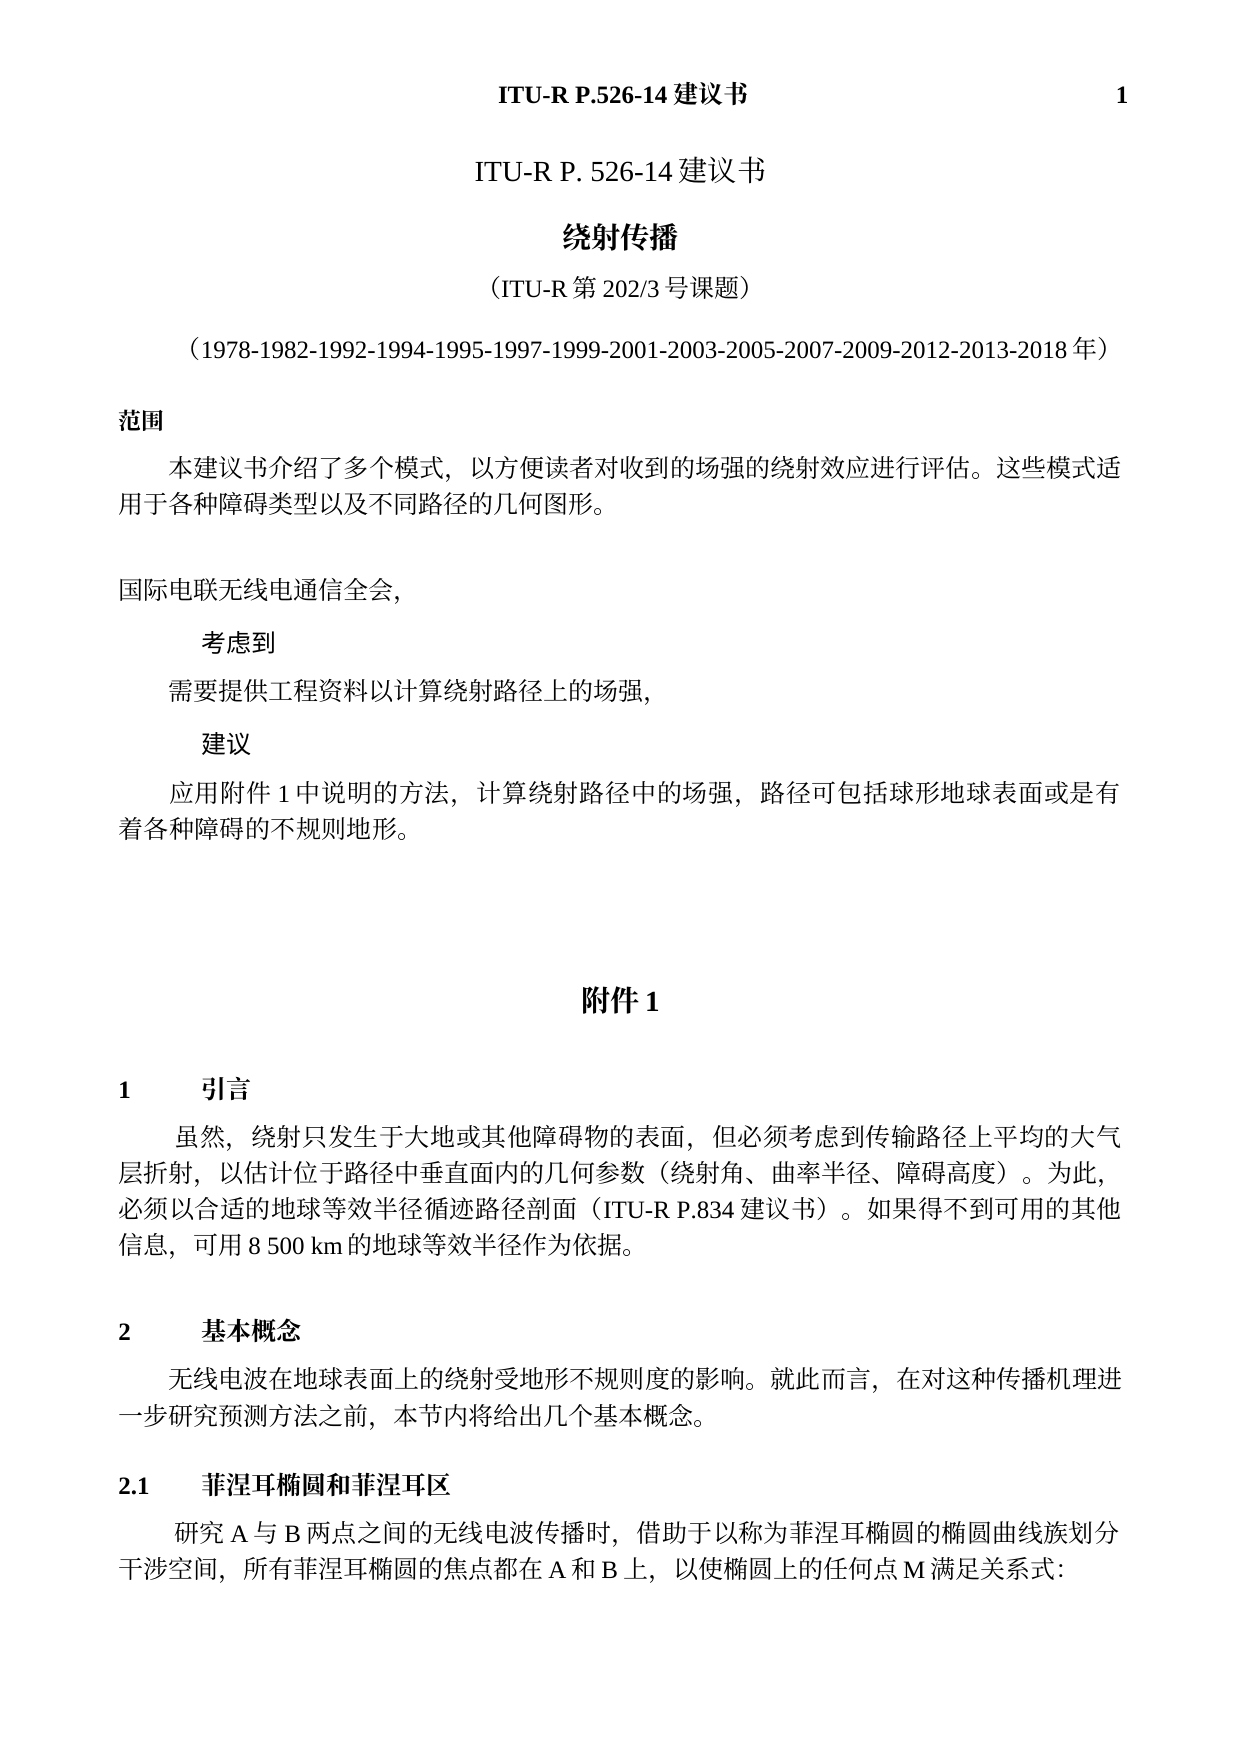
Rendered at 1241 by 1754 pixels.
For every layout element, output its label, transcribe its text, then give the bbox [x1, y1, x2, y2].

text 建议 [201, 724, 1122, 761]
title 绕射传播 [118, 214, 1122, 256]
text 国际电联无线电通信全会， [118, 571, 1122, 607]
text 研究A与B两点之间的无线电波传播时，借助于以称为菲涅耳椭圆的椭圆曲线族划分干涉空间，所有菲涅耳椭圆的焦点都在A和B上，以使椭圆上的任何点M满足关系式： [118, 1514, 1122, 1586]
text 考虑到 [201, 623, 1122, 659]
title 附件1 [118, 978, 1122, 1019]
subtitle 2 基本概念 [118, 1312, 1122, 1348]
text 虽然，绕射只发生于大地或其他障碍物的表面，但必须考虑到传输路径上平均的大气层折射，以估计位于路径中垂直面内的几何参数（绕射角、曲率半径、障碍高度）。为此，必须以合适的地球等效半径循迹路径剖面（ITU-R P.834建议书）。如果得不到可用的其他信息，可用8 500 km的地球等效半径作为依据。 [118, 1118, 1122, 1262]
text （1978-1982-1992-1994-1995-1997-1999-2001-2003-2005-2007-2009-2012-2013-2018年） [118, 330, 1122, 366]
subtitle 2.1 菲涅耳椭圆和菲涅耳区 [118, 1465, 1122, 1501]
text 应用附件1中说明的方法，计算绕射路径中的场强，路径可包括球形地球表面或是有着各种障碍的不规则地形。 [118, 773, 1122, 845]
text 本建议书介绍了多个模式，以方便读者对收到的场强的绕射效应进行评估。这些模式适用于各种障碍类型以及不同路径的几何图形。 [118, 449, 1122, 521]
subtitle 范围 [118, 403, 1122, 436]
text ITU-R P. 526-14建议书 [118, 148, 1122, 189]
text （ITU-R第202/3号课题） [118, 269, 1122, 305]
text 需要提供工程资料以计算绕射路径上的场强， [118, 672, 1122, 708]
text 无线电波在地球表面上的绕射受地形不规则度的影响。就此而言，在对这种传播机理进一步研究预测方法之前，本节内将给出几个基本概念。 [118, 1360, 1122, 1432]
subtitle 1 引言 [118, 1069, 1122, 1106]
